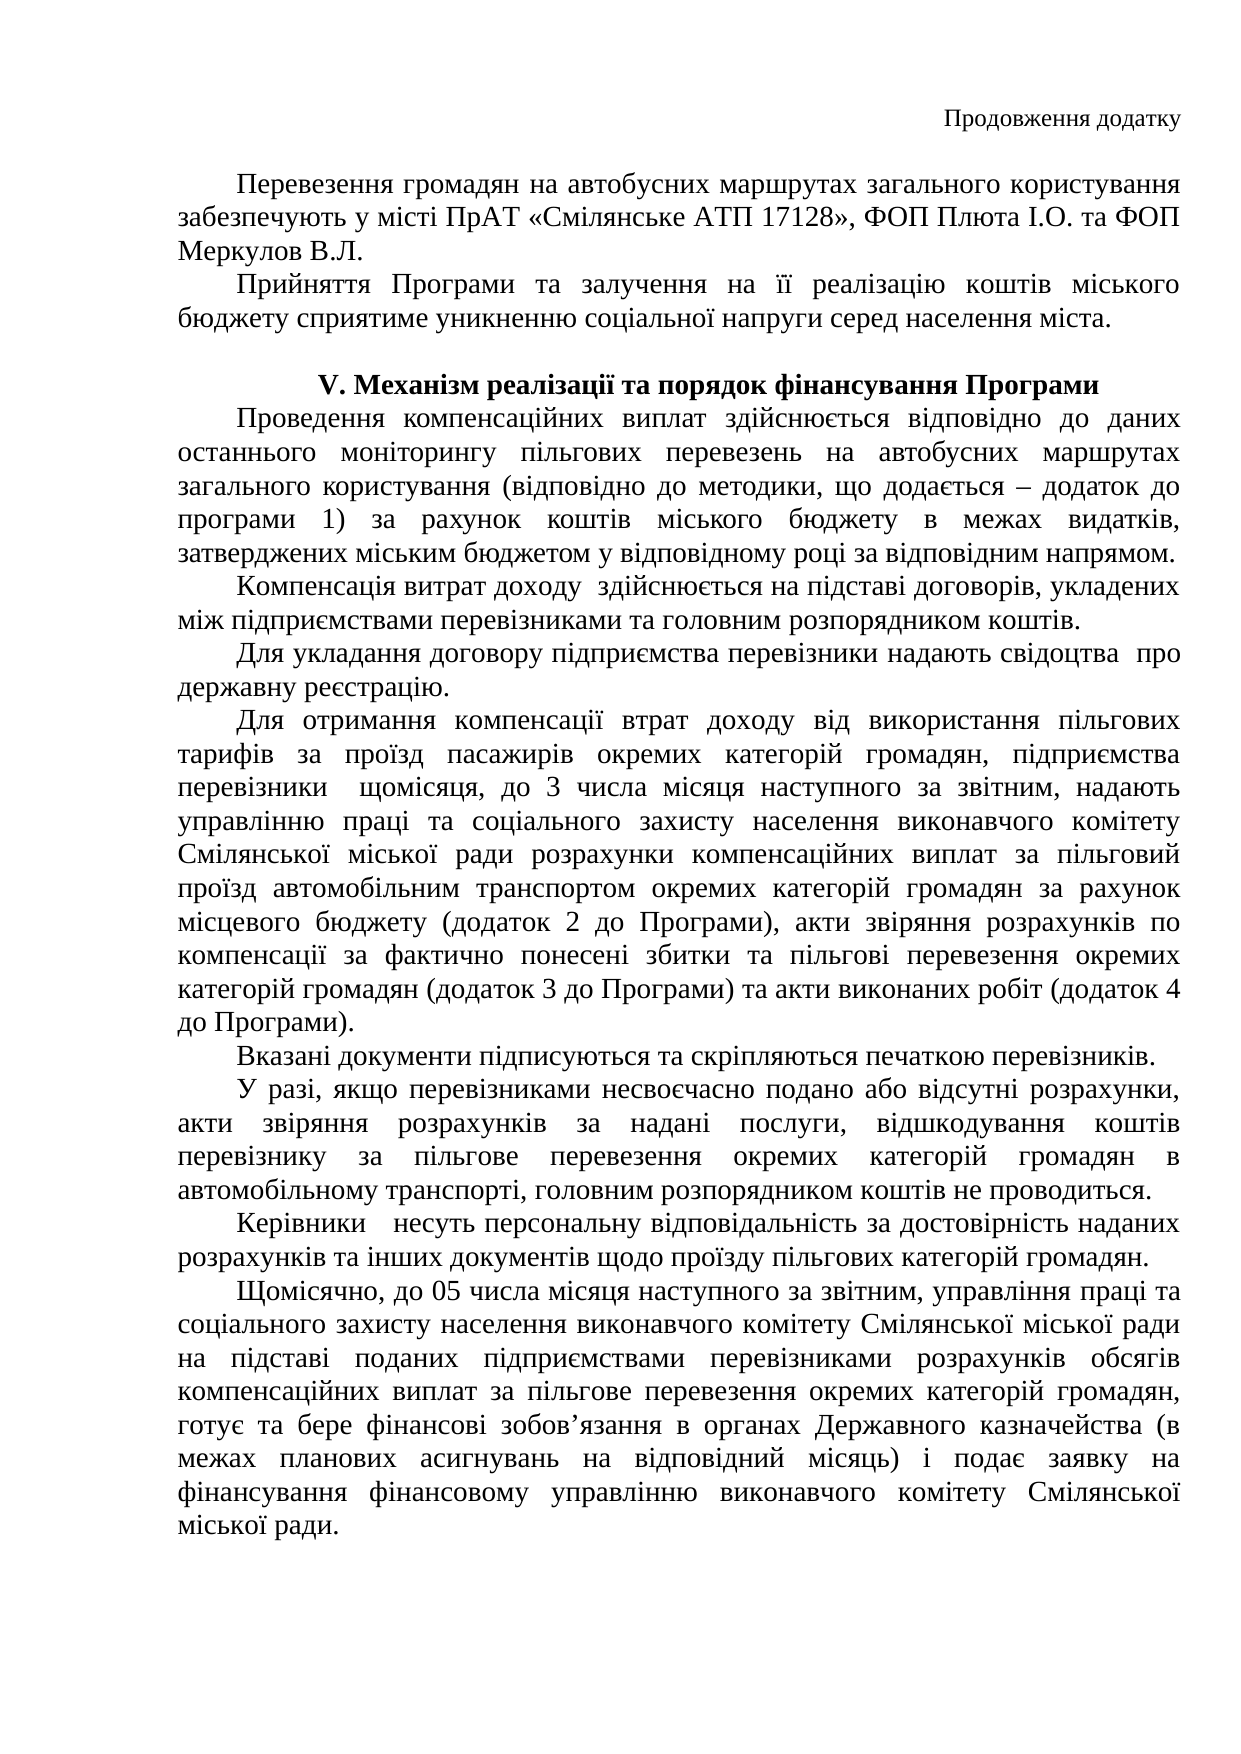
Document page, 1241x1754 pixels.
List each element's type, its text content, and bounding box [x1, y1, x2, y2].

text Для отримання компенсації втрат доходу від використання пільгових тарифів за проїзд пасажирів окремих категорій громадян, підприємства перевізники щомісяця, до 3 числа місяця наступного за звітним, надають управлінню праці та соціального захисту населення виконавчого комітету Смілянської міської ради розрахунки компенсаційних виплат за пільговий проїзд автомобільним транспортом окремих категорій громадян за рахунок місцевого бюджету (додаток 2 до Програми), акти звіряння розрахунків по компенсації за фактично понесені збитки та пільгові перевезення окремих категорій громадян (додаток 3 до Програми) та акти виконаних робіт (додаток 4 до Програми). [177, 702, 1181, 1038]
text Вказані документи підписуються та скріпляються печаткою перевізників. [177, 1038, 1181, 1071]
text Керівники несуть персональну відповідальність за достовірність наданих розрахунків та інших документів щодо проїзду пільгових категорій громадян. [177, 1206, 1181, 1273]
text Перевезення громадян на автобусних маршрутах загального користування забезпечують у місті ПрАТ «Смілянське АТП 17128», ФОП Плюта І.О. та ФОП Меркулов В.Л. [177, 166, 1181, 266]
text Продовження додатку [177, 103, 1181, 132]
text Прийняття Програми та залучення на її реалізацію коштів міського бюджету сприятиме уникненню соціальної напруги серед населення міста. [177, 266, 1181, 333]
text Проведення компенсаційних виплат здійснюється відповідно до даних останнього моніторингу пільгових перевезень на автобусних маршрутах загального користування (відповідно до методики, що додається – додаток до програми 1) за рахунок коштів міського бюджету в межах видатків, затверджених міським бюджетом у відповідному році за відповідним напрямом. [177, 401, 1181, 568]
text Для укладання договору підприємства перевізники надають свідоцтва про державну реєстрацію. [177, 635, 1181, 702]
text У разі, якщо перевізниками несвоєчасно подано або відсутні розрахунки, акти звіряння розрахунків за надані послуги, відшкодування коштів перевізнику за пільгове перевезення окремих категорій громадян в автомобільному транспорті, головним розпорядником коштів не проводиться. [177, 1071, 1181, 1206]
text Компенсація витрат доходу здійснюється на підставі договорів, укладених між підприємствами перевізниками та головним розпорядником коштів. [177, 568, 1181, 635]
text V. Механізм реалізації та порядок фінансування Програми [177, 367, 1181, 401]
text Щомісячно, до 05 числа місяця наступного за звітним, управління праці та соціального захисту населення виконавчого комітету Смілянської міської ради на підставі поданих підприємствами перевізниками розрахунків обсягів компенсаційних виплат за пільгове перевезення окремих категорій громадян, готує та бере фінансові зобов’язання в органах Державного казначейства (в межах планових асигнувань на відповідний місяць) і подає заявку на фінансування фінансовому управлінню виконавчого комітету Смілянської міської ради. [177, 1273, 1181, 1541]
